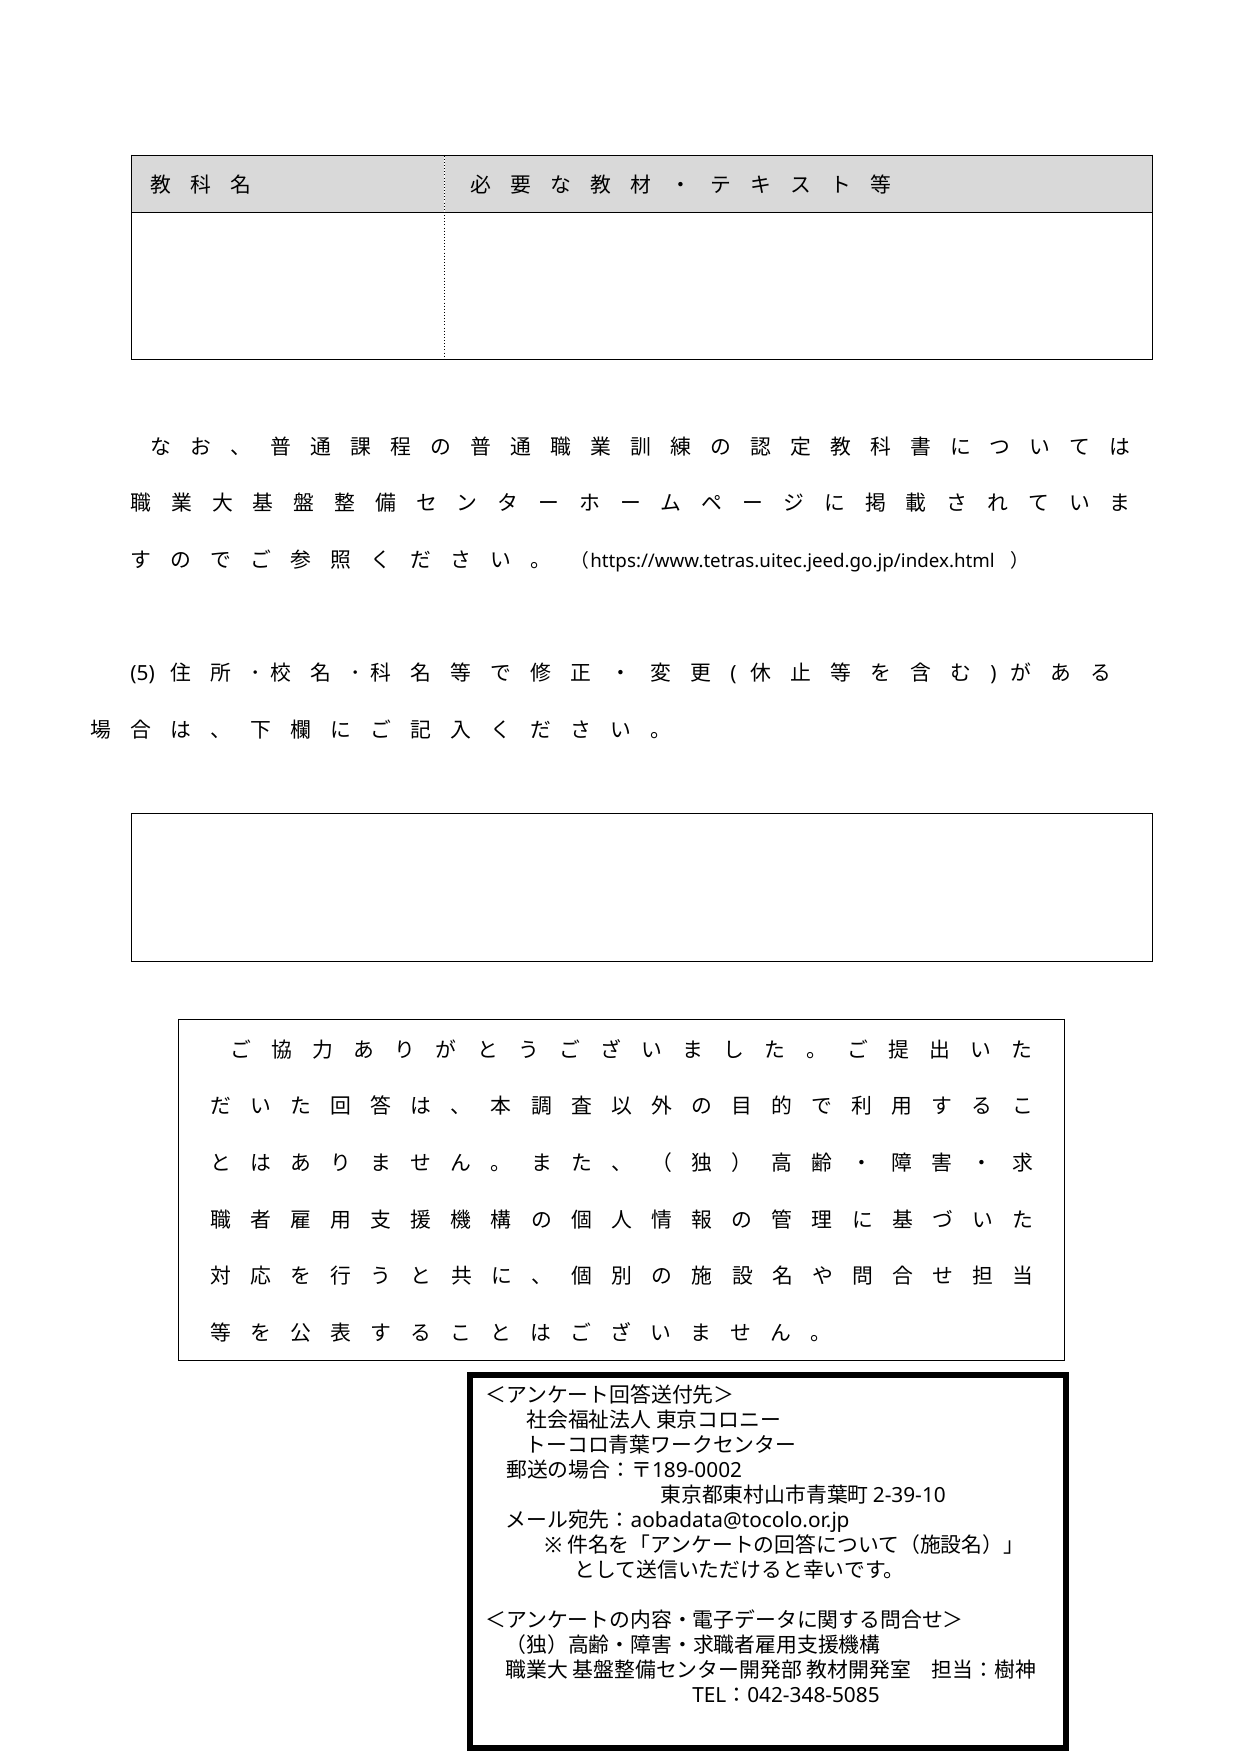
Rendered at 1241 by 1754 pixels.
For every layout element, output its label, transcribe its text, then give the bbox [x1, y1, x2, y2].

table_header [132, 814, 1152, 961]
text (5) 住所･校名･科名等で修正・変更(休止等を含む)がある場合は、下欄にご記入ください。 [90, 643, 1150, 757]
table_cell [445, 213, 1152, 359]
table_header ご協力ありがとうございました。ご提出いただいた回答は、本調査以外の目的で利用することはありません。また、（独）高齢・障害・求職者雇用支援機構の個人情報の管理に基づいた対応を行うと共に、個別の施設名や問合せ担当等を公表することはございません。 [179, 1020, 1064, 1360]
table_header 必要な教材・テキスト等 [445, 156, 1152, 212]
table_header 教科名 [132, 156, 444, 212]
table_cell [132, 213, 444, 359]
text なお、普通課程の普通職業訓練の認定教科書については、職業大基盤整備センターホームページに掲載されていますのでご参照ください。（https://www.tetras.uitec.jeed.go.jp/index.html） [120, 417, 1150, 587]
